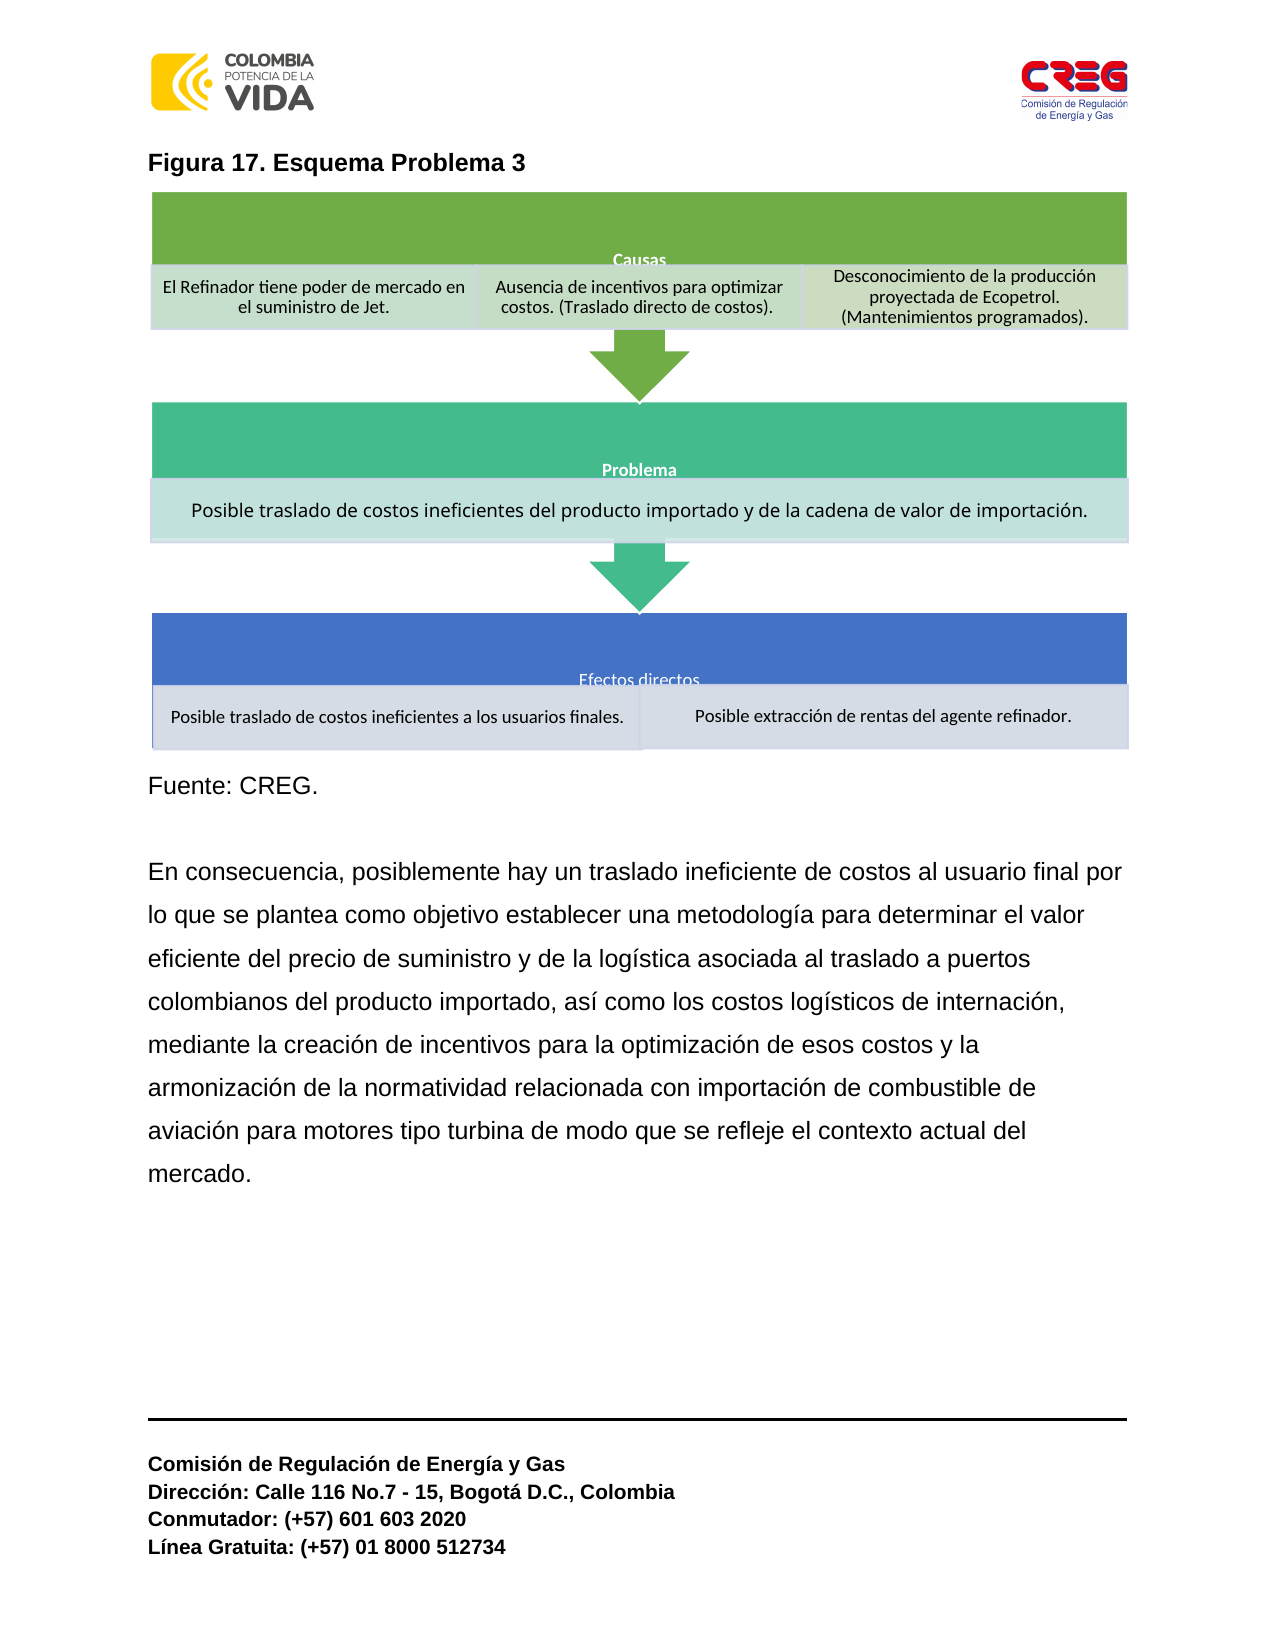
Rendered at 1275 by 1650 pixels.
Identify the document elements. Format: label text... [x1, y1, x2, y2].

text Figura 17. Esquema Problema 3 [148, 148, 1127, 176]
text En consecuencia, posiblemente hay un traslado ineficiente de costos al usuario final por lo que se plantea como objetivo establecer una metodología para determinar el valor eficiente del precio de suministro y de la logística asociada al traslado a puertos colombianos del producto importado, así como los costos logísticos de internación, mediante la creación de incentivos para la optimización de esos costos y la armonización de la normatividad relacionada con importación de combustible de aviación para motores tipo turbina de modo que se refleje el contexto actual del mercado. [148, 857, 1127, 1188]
picture [147, 52, 318, 112]
picture [1021, 61, 1128, 121]
text Fuente: CREG. [148, 771, 1127, 800]
